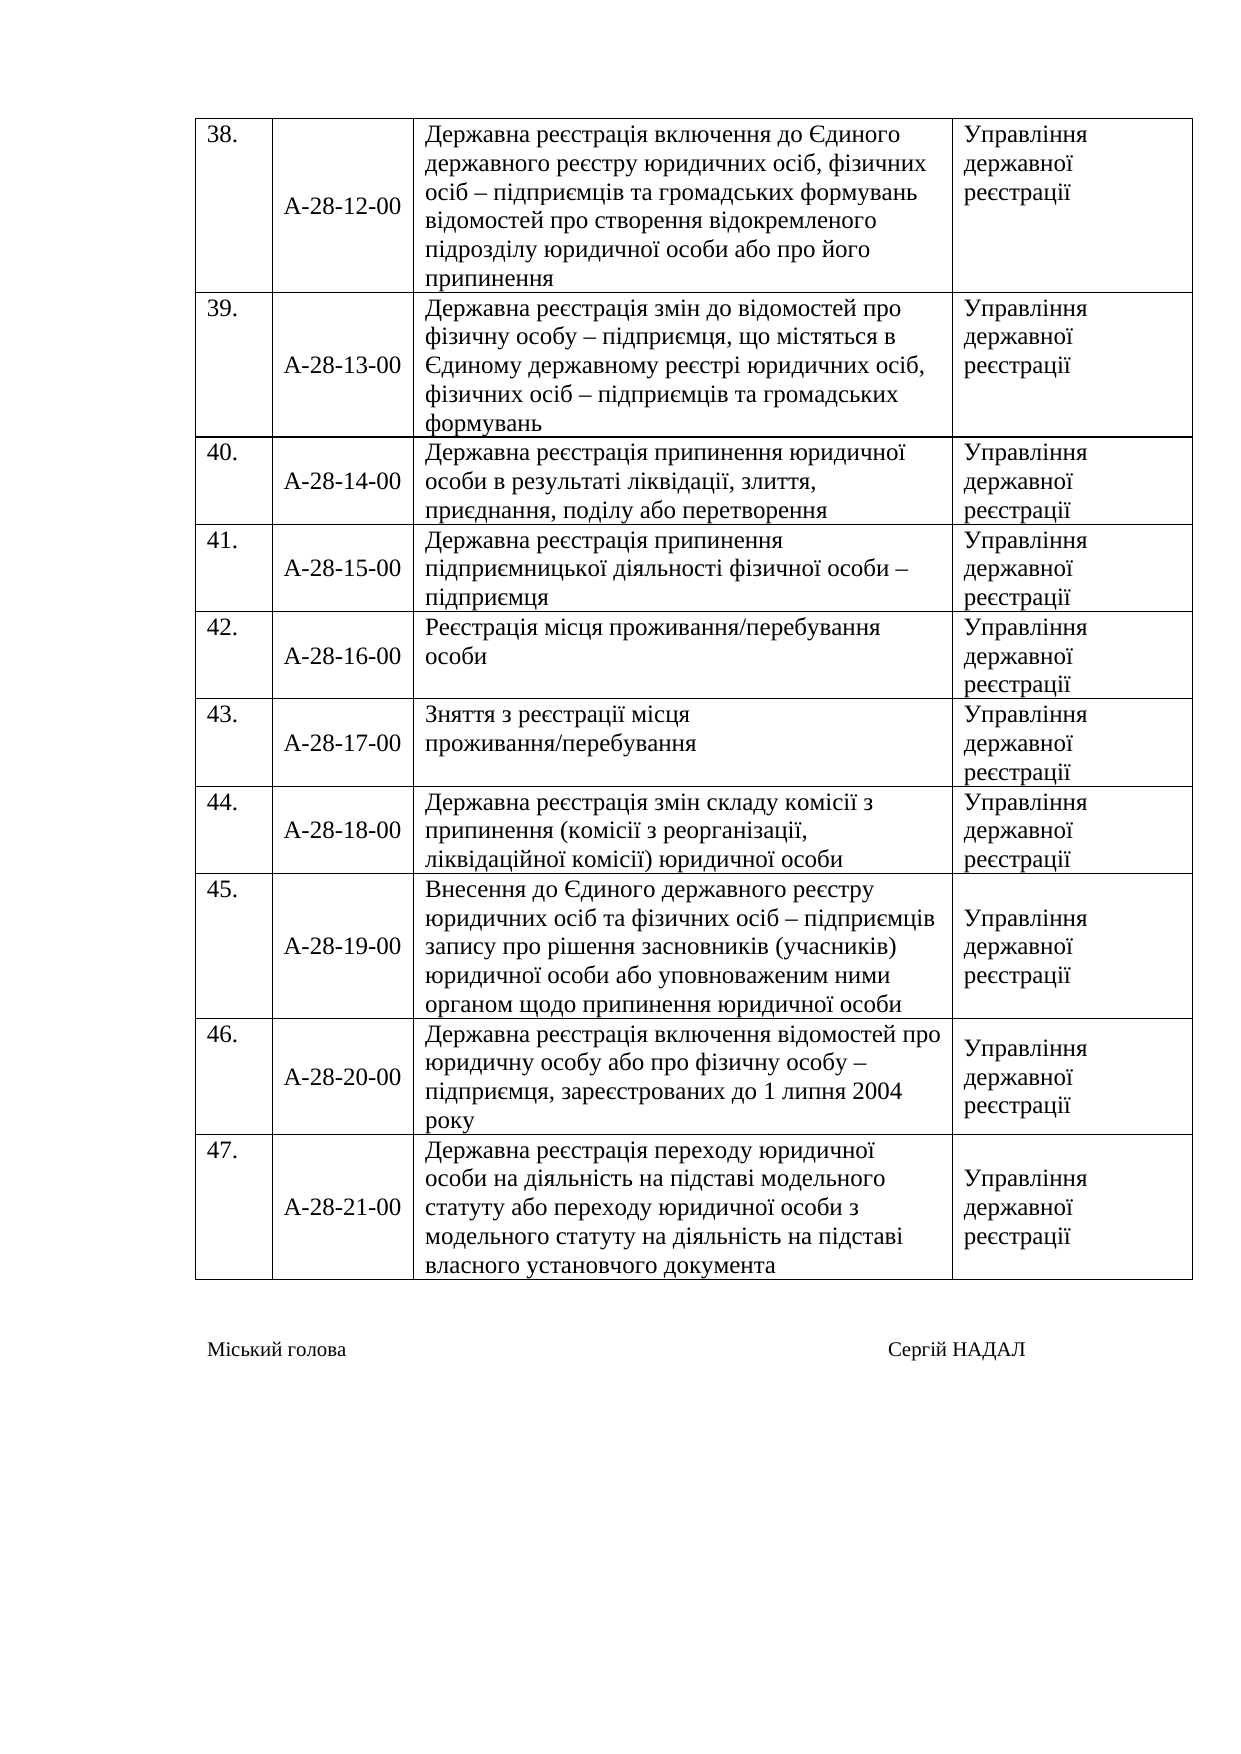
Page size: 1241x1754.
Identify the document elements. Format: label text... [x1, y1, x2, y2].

table_cell Державна реєстрація включення до Єдиного державного реєстру юридичних осіб, фізичних осіб – підприємців та громадських формувань відомостей про створення відокремленого підрозділу юридичної особи або про його припинення [554, 119, 952, 292]
table_cell [196, 787, 272, 873]
table_cell [196, 438, 272, 524]
table_cell [196, 874, 272, 1018]
table_cell Управління державної реєстрації [953, 438, 1192, 524]
table_cell А-28-14-00 [273, 438, 413, 524]
table_cell Державна реєстрація змін складу комісії з припинення (комісії з реорганізації, ліквідаційної комісії) юридичної особи [414, 787, 952, 873]
table_cell [196, 119, 272, 292]
table_cell [196, 1019, 272, 1134]
table_cell Управління державної реєстрації [953, 874, 1192, 1018]
table_cell А-28-18-00 [273, 787, 413, 873]
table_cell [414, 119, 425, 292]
table_cell [196, 293, 272, 436]
table_cell А-28-12-00 [273, 119, 413, 292]
table_cell Державна реєстрація припинення підприємницької діяльності фізичної особи – підприємця [414, 525, 952, 611]
table_cell Реєстрація місця проживання/перебування особи [414, 612, 952, 698]
table_cell А-28-15-00 [273, 525, 413, 611]
table_cell Управління державної реєстрації [953, 1019, 1192, 1134]
table_cell [196, 1135, 272, 1278]
table_cell Управління державної реєстрації [953, 1135, 1192, 1278]
table_cell [196, 699, 272, 786]
table_cell Управління державної реєстрації [953, 699, 1192, 786]
table_cell Державна реєстрація змін до відомостей про фізичну особу – підприємця, що містяться в Єдиному державному реєстрі юридичних осіб, фізичних осіб – підприємців та громадських формувань [414, 293, 952, 436]
text Міський голова Сергій НАДАЛ [207, 1337, 1181, 1361]
table_cell Управління державної реєстрації [953, 787, 1192, 873]
table_cell Внесення до Єдиного державного реєстру юридичних осіб та фізичних осіб – підприємців запису про рішення засновників (учасників) юридичної особи або уповноваженим ними органом щодо припинення юридичної особи [414, 874, 952, 1018]
table_cell А-28-13-00 [273, 293, 413, 436]
table_cell А-28-19-00 [273, 874, 413, 1018]
table_cell Державна реєстрація припинення юридичної особи в результаті ліквідації, злиття, приєднання, поділу або перетворення [414, 438, 952, 524]
table_cell [196, 612, 272, 698]
table_cell Зняття з реєстрації місця проживання/перебування [414, 699, 952, 786]
table_cell Державна реєстрація переходу юридичної особи на діяльність на підставі модельного статуту або переходу юридичної особи з модельного статуту на діяльність на підставі власного установчого документа [414, 1135, 952, 1278]
table_cell Управління державної реєстрації [953, 612, 1192, 698]
table_cell А-28-16-00 [273, 612, 413, 698]
table_cell [196, 525, 272, 611]
table_cell Управління державної реєстрації [953, 293, 1192, 436]
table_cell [953, 119, 1192, 292]
table_cell Управління державної реєстрації [953, 525, 1192, 611]
table_cell А-28-20-00 [273, 1019, 413, 1134]
table_cell Державна реєстрація включення відомостей про юридичну особу або про фізичну особу – підприємця, зареєстрованих до 1 липня 2004 року [414, 1019, 952, 1134]
table_cell А-28-17-00 [273, 699, 413, 786]
table_cell А-28-21-00 [273, 1135, 413, 1278]
